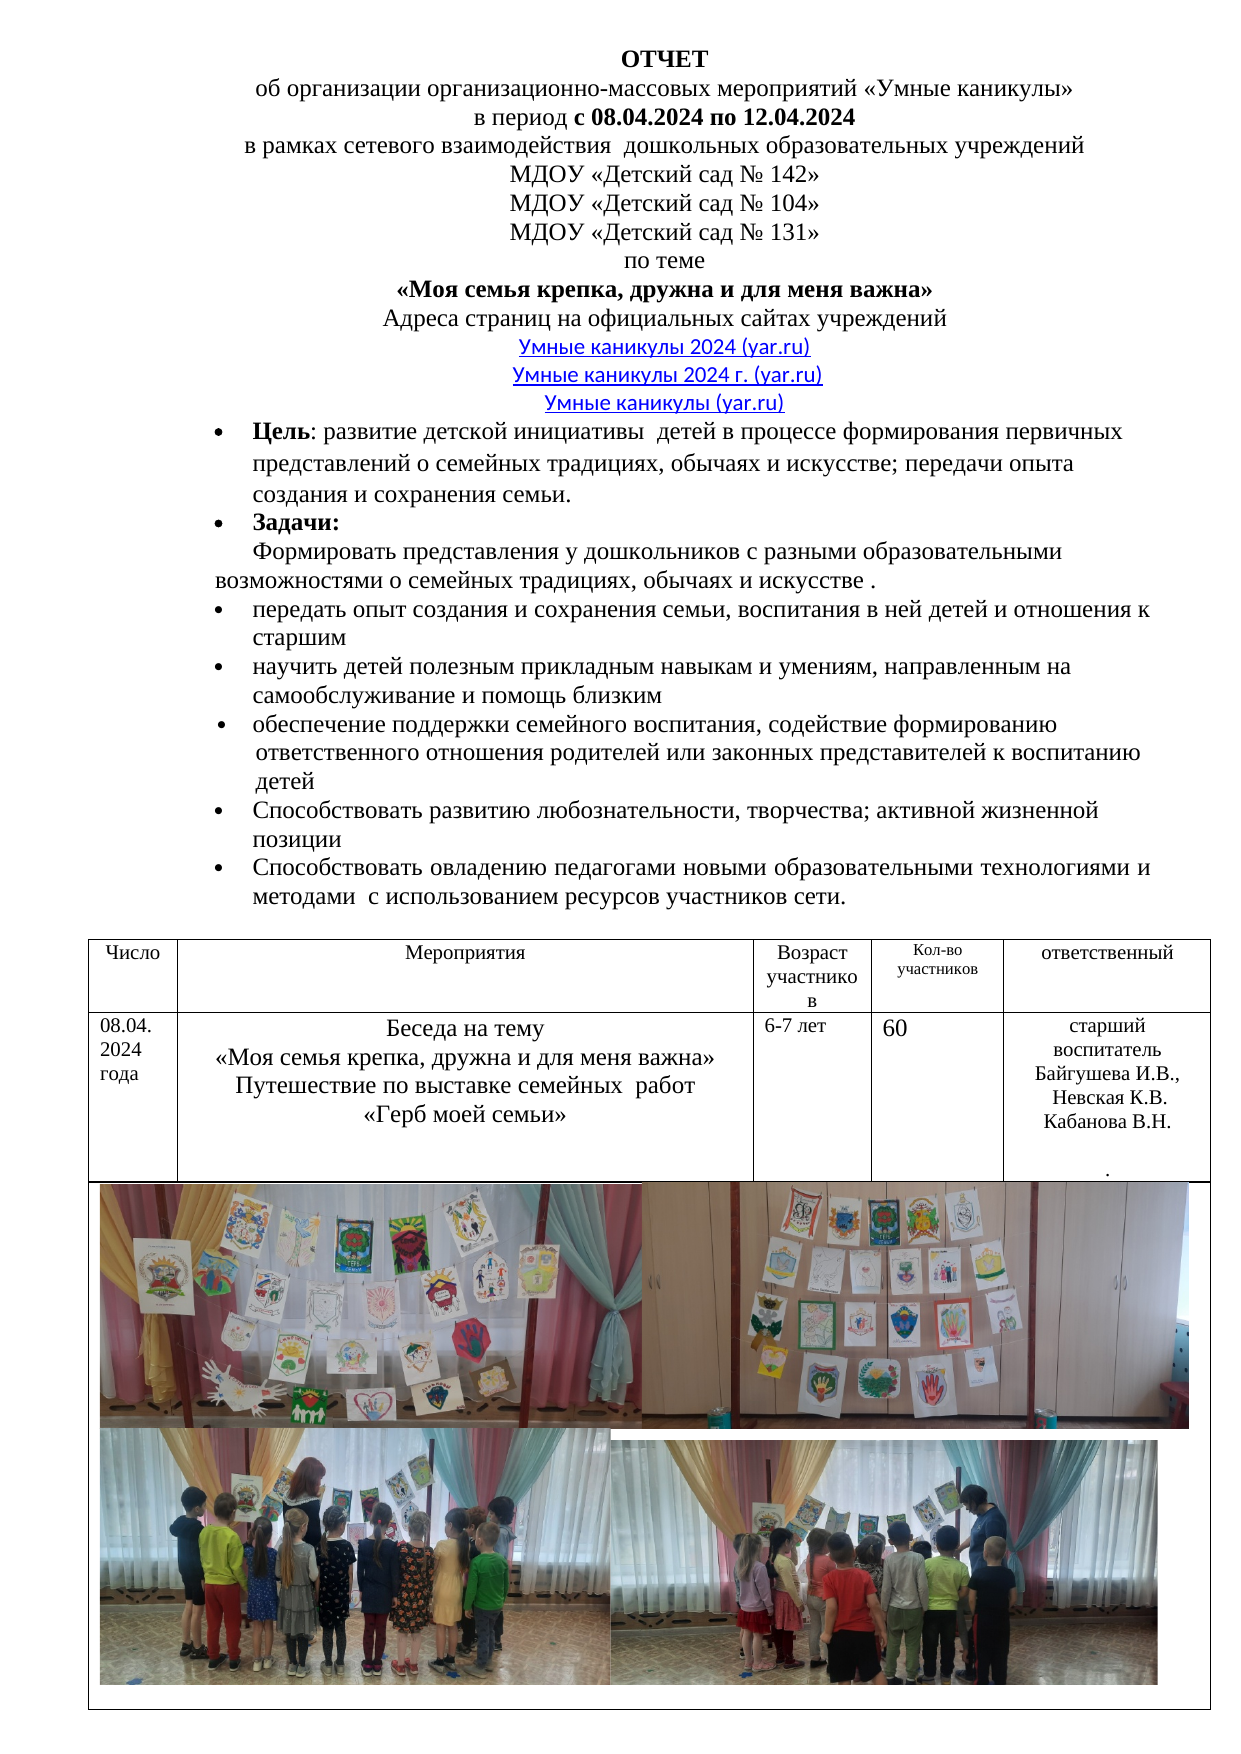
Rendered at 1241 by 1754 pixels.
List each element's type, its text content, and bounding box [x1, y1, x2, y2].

table_cell 6-7 лет [754, 1013, 871, 1181]
table_header Число [89, 940, 177, 1012]
list Способствовать овладению педагогами новыми образовательными технологиями и методами с использованием ресурсов участников сети. [215, 852, 1152, 910]
text ОТЧЕТ [177, 44, 1152, 73]
text Умные каникулы (yar.ru) [177, 388, 1152, 416]
text МДОУ «Детский сад № 104» [177, 188, 1152, 217]
list передать опыт создания и сохранения семьи, воспитания в ней детей и отношения к старшим [215, 594, 1152, 651]
table_cell 60 [872, 1013, 1003, 1181]
table_cell [89, 1183, 1210, 1709]
list научить детей полезным прикладным навыкам и умениям, направленным на самообслуживание и помощь близким [215, 651, 1152, 709]
table_cell 08.04. 2024 года [89, 1013, 177, 1181]
table_cell Беседа на тему «Моя семья крепка, дружна и для меня важна» Путешествие по выставке семейных работ «Герб моей семьи» [178, 1013, 753, 1181]
table_header Возраст участников [754, 940, 871, 1012]
table_header Кол-во участников [872, 940, 1003, 1012]
text Адреса страниц на официальных сайтах учреждений [177, 303, 1152, 332]
text по теме [177, 246, 1152, 274]
text Формировать представления у дошкольников с разными образовательными возможностями о семейных традициях, обычаях и искусстве . [215, 536, 1152, 594]
list Способствовать развитию любознательности, творчества; активной жизненной позиции [215, 795, 1152, 852]
list Задачи: [215, 507, 1152, 536]
text в период с 08.04.2024 по 12.04.2024 [177, 102, 1152, 131]
text «Моя семья крепка, дружна и для меня важна» [177, 274, 1152, 303]
list Цель: развитие детской инициативы детей в процессе формирования первичных представлений о семейных традициях, обычаях и искусстве; передачи опыта создания и сохранения семьи. [215, 416, 1152, 507]
text Умные каникулы 2024 (yar.ru) [177, 332, 1152, 360]
text в рамках сетевого взаимодействия дошкольных образовательных учреждений [177, 131, 1152, 159]
picture [99, 1182, 1189, 1685]
table_cell старший воспитатель Байгушева И.В., Невская К.В. Кабанова В.Н. . [1004, 1013, 1210, 1181]
table_header ответственный [1004, 940, 1210, 1012]
text МДОУ «Детский сад № 131» [177, 217, 1152, 246]
table_header Мероприятия [178, 940, 753, 1012]
text об организации организационно-массовых мероприятий «Умные каникулы» [177, 73, 1152, 102]
text МДОУ «Детский сад № 142» [177, 159, 1152, 188]
text Умные каникулы 2024 г. (yar.ru) [177, 360, 1152, 388]
list обеспечение поддержки семейного воспитания, содействие формированию ответственного отношения родителей или законных представителей к воспитанию детей [218, 709, 1152, 795]
